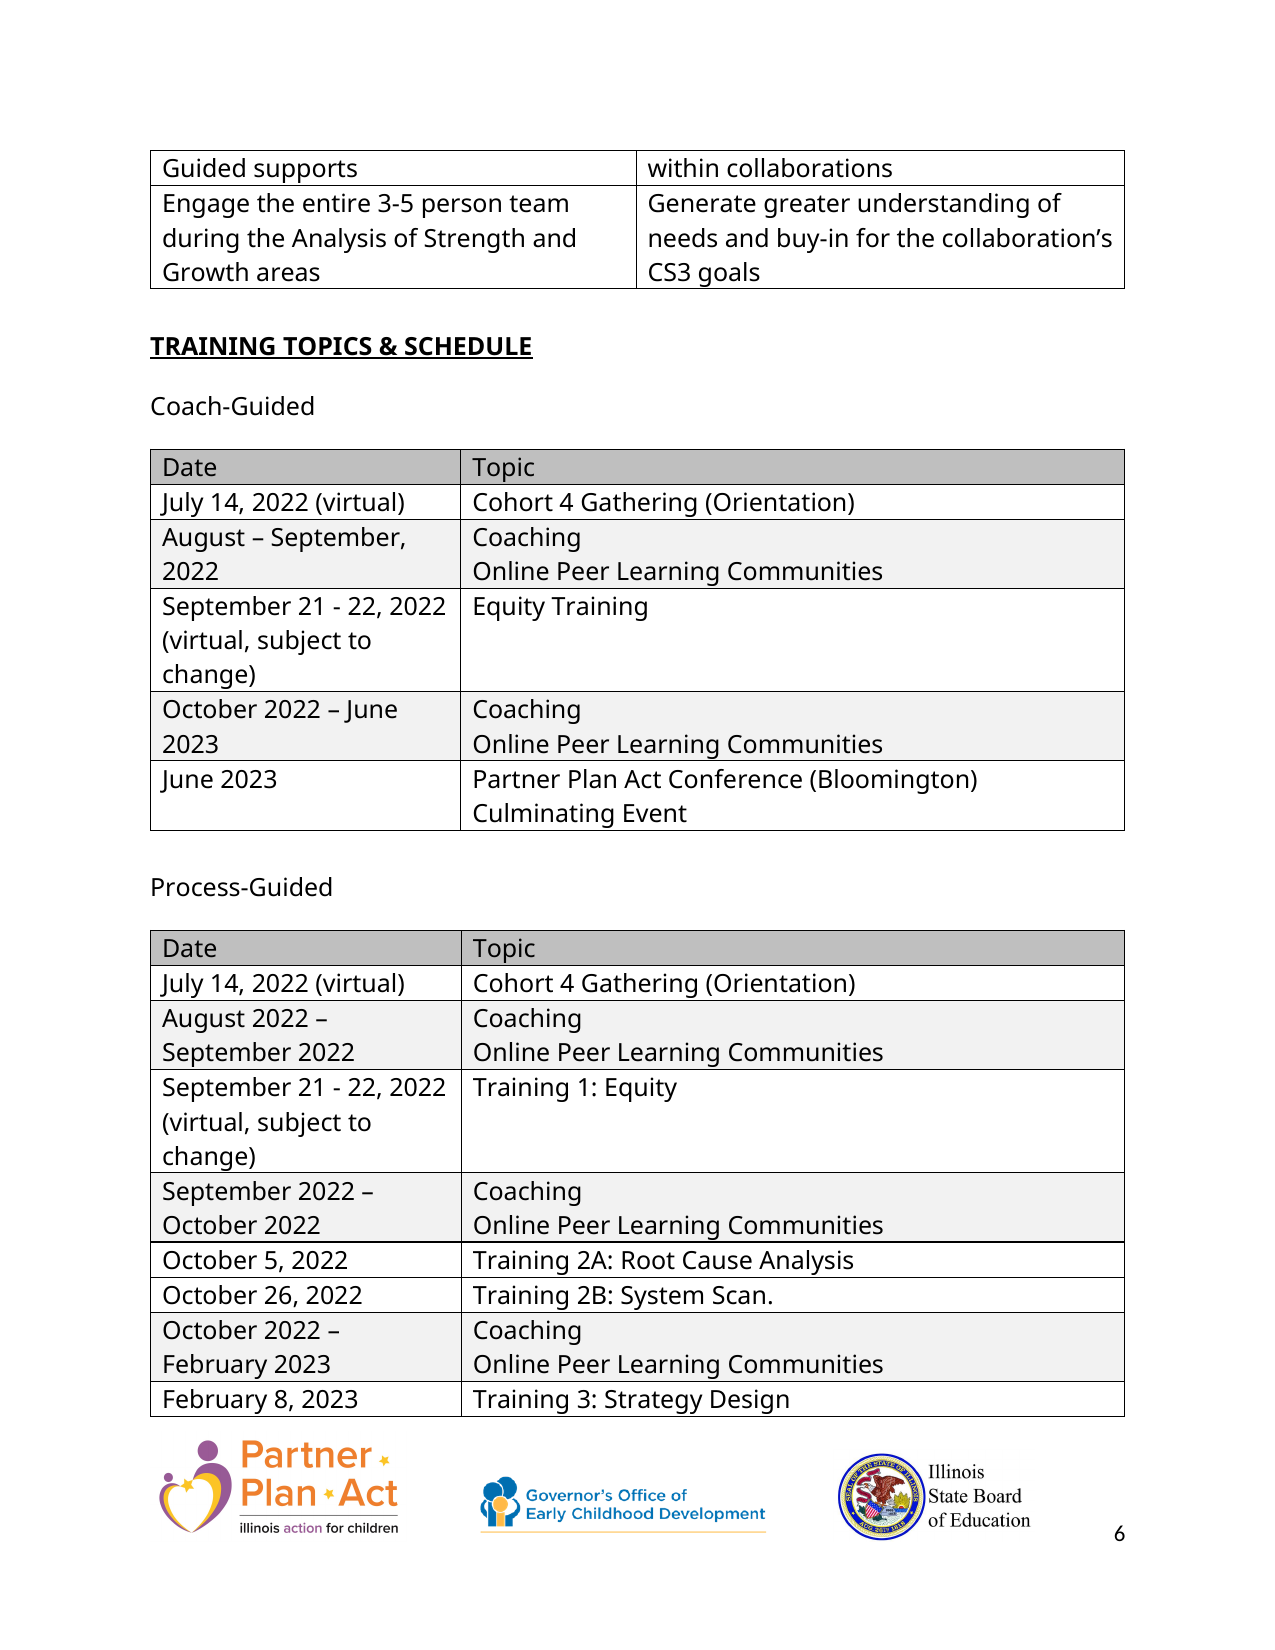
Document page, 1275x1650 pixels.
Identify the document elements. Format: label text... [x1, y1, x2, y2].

table_cell Training 2B: System Scan. [462, 1278, 1124, 1312]
table_header Date [151, 450, 460, 484]
table_header Topic [461, 450, 1124, 484]
table_cell Coaching Online Peer Learning Communities [461, 692, 1124, 760]
table_cell Coaching Online Peer Learning Communities [462, 1001, 1124, 1069]
picture [150, 1431, 407, 1542]
table_cell August – September, 2022 [151, 520, 460, 588]
table_cell July 14, 2022 (virtual) [151, 485, 460, 519]
table_cell Training 1: Equity [462, 1070, 1124, 1172]
table_cell Coaching Online Peer Learning Communities [461, 520, 1124, 588]
table_cell Build the capacity of the entire team to better promote and embed practices within collaborations [637, 151, 1124, 185]
text Coach-Guided [150, 388, 1125, 423]
table_cell October 5, 2022 [151, 1243, 461, 1277]
table_cell August 2022 – September 2022 [151, 1001, 461, 1069]
table_cell Generate greater understanding of needs and buy-in for the collaboration’s CS3 goals [637, 186, 1124, 288]
table_cell September 21 - 22, 2022 (virtual, subject to change) [151, 1070, 461, 1172]
table_cell September 21 - 22, 2022 (virtual, subject to change) [151, 589, 460, 691]
table_header Topic [462, 931, 1124, 965]
table_cell Training 3: Strategy Design [462, 1382, 1124, 1416]
table_cell September 2022 – October 2022 [151, 1173, 461, 1241]
table_header Date [151, 931, 461, 965]
table_cell Cohort 4 Gathering (Orientation) [462, 966, 1124, 1000]
table_cell July 14, 2022 (virtual) [151, 966, 461, 1000]
table_cell June 2023 [151, 761, 460, 829]
table_cell October 2022 – June 2023 [151, 692, 460, 760]
table_cell Cohort 4 Gathering (Orientation) [461, 485, 1124, 519]
table_cell Equity Training [461, 589, 1124, 691]
table_cell October 2022 – February 2023 [151, 1313, 461, 1381]
picture [833, 1449, 1035, 1542]
table_cell Coaching Online Peer Learning Communities [462, 1173, 1124, 1241]
text TRAINING TOPICS & SCHEDULE [150, 328, 1125, 363]
table_cell Engage the entire 3-5 person team during the Analysis of Strength and Growth areas [151, 186, 636, 288]
table_cell Training 2A: Root Cause Analysis [462, 1243, 1124, 1277]
picture [453, 1451, 767, 1542]
table_cell Partner Plan Act Conference (Bloomington) Culminating Event [461, 761, 1124, 829]
table_cell Coaching Online Peer Learning Communities [462, 1313, 1124, 1381]
table_cell Attend all trainings with the entire 3-5 person team if receiving Process-Guided supports [151, 151, 636, 185]
text Process-Guided [150, 870, 1125, 904]
table_cell February 8, 2023 [151, 1382, 461, 1416]
table_cell October 26, 2022 [151, 1278, 461, 1312]
